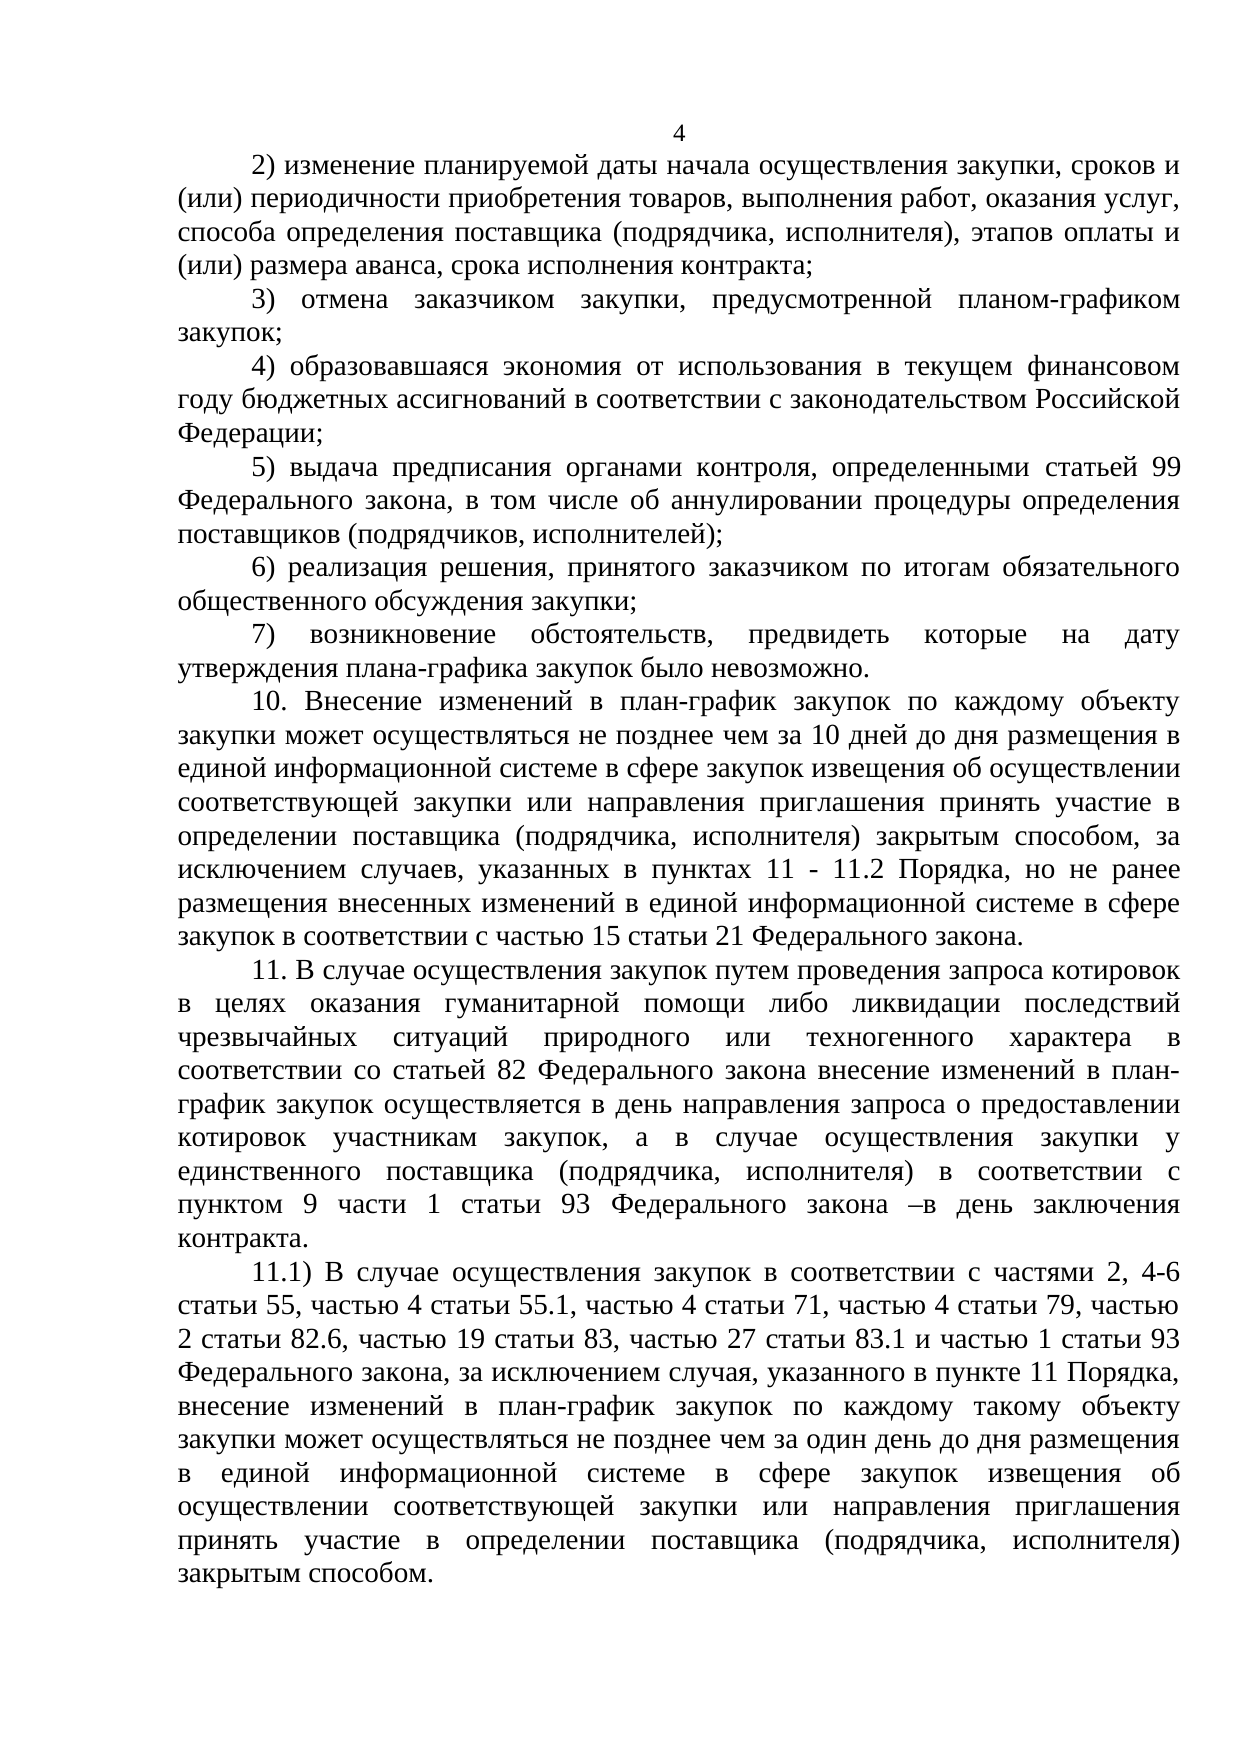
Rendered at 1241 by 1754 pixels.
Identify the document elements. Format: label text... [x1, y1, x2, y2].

text 6) реализация решения, принятого заказчиком по итогам обязательного общественного обсуждения закупки; [177, 549, 1181, 616]
text 11.1) В случае осуществления закупок в соответствии с частями 2, 4-6 статьи 55, частью 4 статьи 55.1, частью 4 статьи 71, частью 4 статьи 79, частью 2 статьи 82.6, частью 19 статьи 83, частью 27 статьи 83.1 и частью 1 статьи 93 Федерального закона, за исключением случая, указанного в пункте 11 Порядка, внесение изменений в план-график закупок по каждому такому объекту закупки может осуществляться не позднее чем за один день до дня размещения в единой информационной системе в сфере закупок извещения об осуществлении соответствующей закупки или направления приглашения принять участие в определении поставщика (подрядчика, исполнителя) закрытым способом. [177, 1254, 1181, 1589]
text 11. В случае осуществления закупок путем проведения запроса котировок в целях оказания гуманитарной помощи либо ликвидации последствий чрезвычайных ситуаций природного или техногенного характера в соответствии со статьей 82 Федерального закона внесение изменений в план-график закупок осуществляется в день направления запроса о предоставлении котировок участникам закупок, а в случае осуществления закупки у единственного поставщика (подрядчика, исполнителя) в соответствии с пунктом 9 части 1 статьи 93 Федерального закона –в день заключения контракта. [177, 952, 1181, 1254]
text 2) изменение планируемой даты начала осуществления закупки, сроков и (или) периодичности приобретения товаров, выполнения работ, оказания услуг, способа определения поставщика (подрядчика, исполнителя), этапов оплаты и (или) размера аванса, срока исполнения контракта; [177, 147, 1181, 281]
text 3) отмена заказчиком закупки, предусмотренной планом-графиком закупок; [177, 281, 1181, 348]
text 4 [177, 118, 1181, 147]
text 5) выдача предписания органами контроля, определенными статьей 99 Федерального закона, в том числе об аннулировании процедуры определения поставщиков (подрядчиков, исполнителей); [177, 449, 1181, 549]
text 10. Внесение изменений в план-график закупок по каждому объекту закупки может осуществляться не позднее чем за 10 дней до дня размещения в единой информационной системе в сфере закупок извещения об осуществлении соответствующей закупки или направления приглашения принять участие в определении поставщика (подрядчика, исполнителя) закрытым способом, за исключением случаев, указанных в пунктах 11 - 11.2 Порядка, но не ранее размещения внесенных изменений в единой информационной системе в сфере закупок в соответствии с частью 15 статьи 21 Федерального закона. [177, 683, 1181, 952]
text 7) возникновение обстоятельств, предвидеть которые на дату утверждения плана-графика закупок было невозможно. [177, 616, 1181, 683]
text 4) образовавшаяся экономия от использования в текущем финансовом году бюджетных ассигнований в соответствии с законодательством Российской Федерации; [177, 348, 1181, 449]
